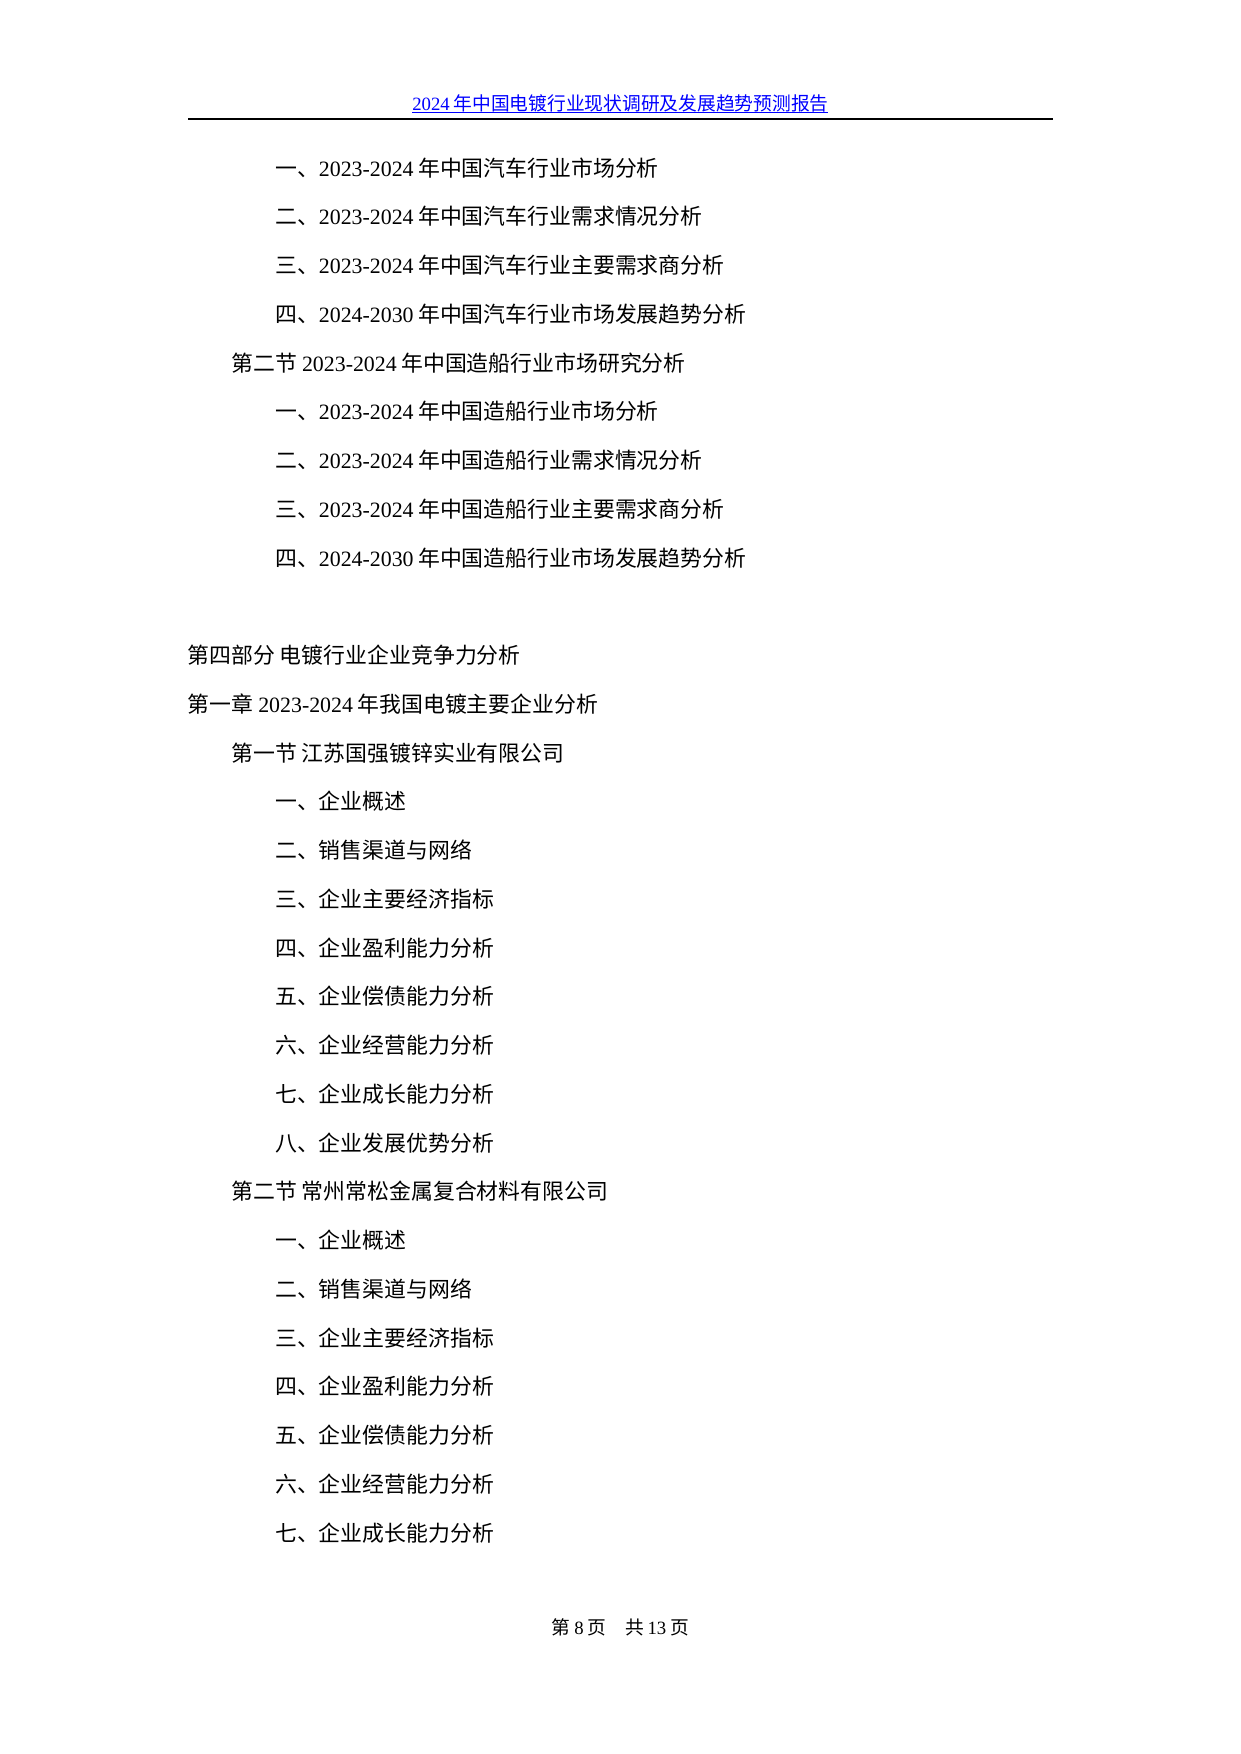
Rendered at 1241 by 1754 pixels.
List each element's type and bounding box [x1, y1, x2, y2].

text [187, 150, 1053, 1548]
